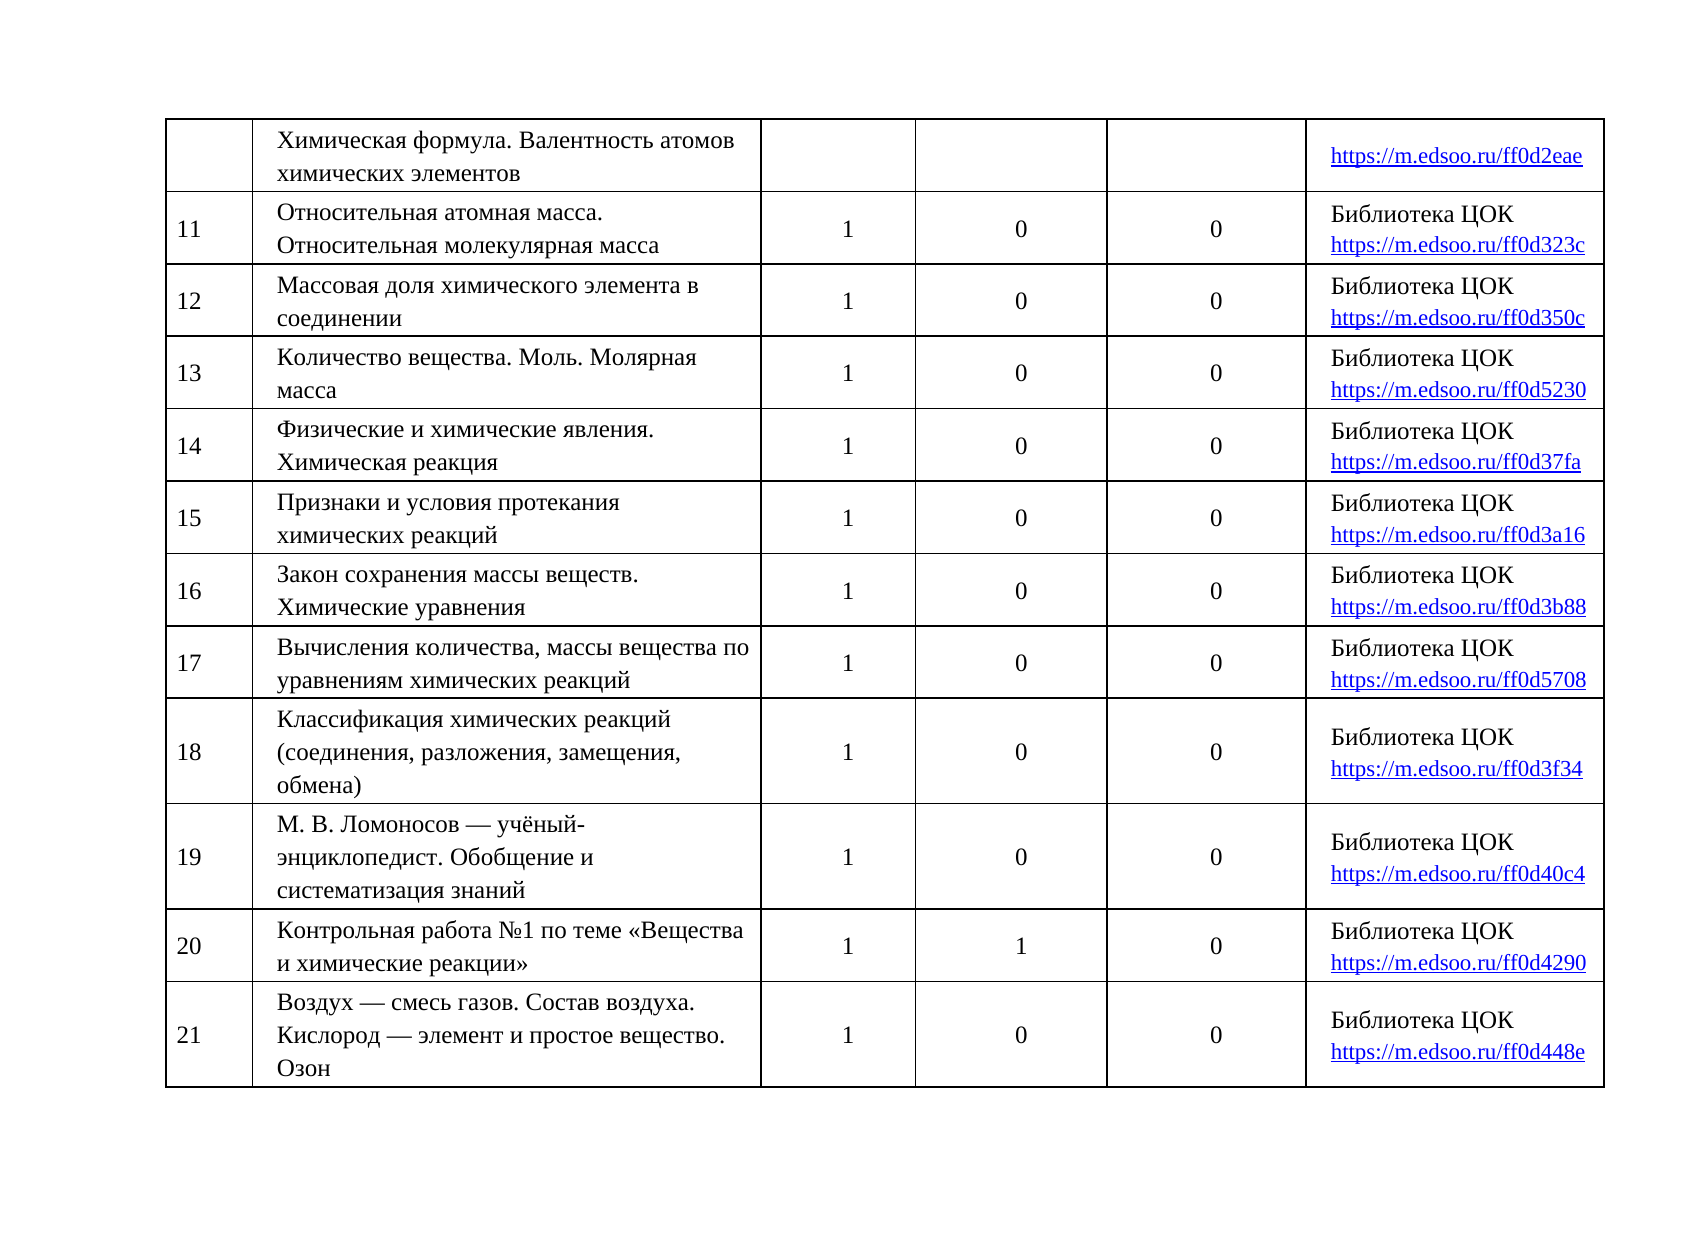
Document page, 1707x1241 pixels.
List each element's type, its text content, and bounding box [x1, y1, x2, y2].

table_cell 0 [916, 337, 1106, 408]
table_cell Библиотека ЦОК https://m.edsoo.ru/ff0d5230 [1307, 337, 1603, 408]
table_cell 0 [1108, 627, 1305, 697]
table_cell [253, 120, 760, 191]
table_cell 0 [1108, 337, 1305, 408]
table_cell Библиотека ЦОК https://m.edsoo.ru/ff0d5708 [1307, 627, 1603, 697]
table_cell Контрольная работа №1 по теме «Вещества и химические реакции» [253, 910, 760, 981]
table_cell 10 [167, 120, 252, 191]
table_cell 0 [916, 120, 1106, 191]
table_cell 0 [916, 804, 1106, 908]
table_cell 0 [1108, 910, 1305, 981]
table_cell 11 [167, 192, 252, 263]
table_cell 0 [1108, 554, 1305, 625]
table_cell 1 [762, 192, 915, 263]
table_cell Библиотека ЦОК https://m.edsoo.ru/ff0d3f34 [1307, 699, 1603, 803]
table_cell 1 [762, 910, 915, 981]
table_cell 0 [1108, 120, 1305, 191]
table_cell 0 [916, 554, 1106, 625]
table_cell 0 [916, 627, 1106, 697]
table_cell 0 [1108, 265, 1305, 335]
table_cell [1307, 120, 1603, 191]
table_cell 16 [167, 554, 252, 625]
table_cell 18 [167, 699, 252, 803]
table_cell Библиотека ЦОК https://m.edsoo.ru/ff0d350c [1307, 265, 1603, 335]
table_cell 0 [916, 265, 1106, 335]
table_cell 1 [762, 554, 915, 625]
table_cell 15 [167, 482, 252, 552]
table_cell Признаки и условия протекания химических реакций [253, 482, 760, 552]
table_cell 0 [1108, 409, 1305, 480]
table_cell 0 [1108, 192, 1305, 263]
table_cell 0 [1108, 482, 1305, 552]
table_cell Классификация химических реакций (соединения, разложения, замещения, обмена) [253, 699, 760, 803]
table_cell 1 [762, 804, 915, 908]
table_cell Библиотека ЦОК https://m.edsoo.ru/ff0d3b88 [1307, 554, 1603, 625]
table_cell 1 [762, 409, 915, 480]
table_cell 17 [167, 627, 252, 697]
table_cell 19 [167, 804, 252, 908]
table_cell 0 [916, 699, 1106, 803]
table_cell Физические и химические явления. Химическая реакция [253, 409, 760, 480]
table_cell Относительная атомная масса. Относительная молекулярная масса [253, 192, 760, 263]
table_cell 0 [916, 982, 1106, 1086]
table_cell Библиотека ЦОК https://m.edsoo.ru/ff0d40c4 [1307, 804, 1603, 908]
table_cell 0 [916, 482, 1106, 552]
table_cell Библиотека ЦОК https://m.edsoo.ru/ff0d323c [1307, 192, 1603, 263]
table_cell 0 [1108, 699, 1305, 803]
table_cell Воздух — смесь газов. Состав воздуха. Кислород — элемент и простое вещество. Озон [253, 982, 760, 1086]
table_cell 12 [167, 265, 252, 335]
table_cell Закон сохранения массы веществ. Химические уравнения [253, 554, 760, 625]
table_cell Вычисления количества, массы вещества по уравнениям химических реакций [253, 627, 760, 697]
table_cell Массовая доля химического элемента в соединении [253, 265, 760, 335]
table_cell 1 [762, 982, 915, 1086]
table_cell 1 [762, 627, 915, 697]
table_cell 0 [916, 409, 1106, 480]
table_cell 0 [1108, 982, 1305, 1086]
table_cell Библиотека ЦОК https://m.edsoo.ru/ff0d448e [1307, 982, 1603, 1086]
table_cell 0 [1108, 804, 1305, 908]
table_cell 1 [762, 265, 915, 335]
table_cell 14 [167, 409, 252, 480]
table_cell 1 [762, 699, 915, 803]
table_cell М. В. Ломоносов — учёный-энциклопедист. Обобщение и систематизация знаний [253, 804, 760, 908]
table_cell 1 [916, 910, 1106, 981]
table_cell 21 [167, 982, 252, 1086]
table_cell 20 [167, 910, 252, 981]
table_cell Библиотека ЦОК https://m.edsoo.ru/ff0d37fa [1307, 409, 1603, 480]
table_cell 0 [916, 192, 1106, 263]
table_cell 1 [762, 482, 915, 552]
table_cell Библиотека ЦОК https://m.edsoo.ru/ff0d3a16 [1307, 482, 1603, 552]
table_cell 13 [167, 337, 252, 408]
table_cell 1 [762, 337, 915, 408]
table_cell Количество вещества. Моль. Молярная масса [253, 337, 760, 408]
table_cell 1 [762, 120, 915, 191]
table_cell Библиотека ЦОК https://m.edsoo.ru/ff0d4290 [1307, 910, 1603, 981]
